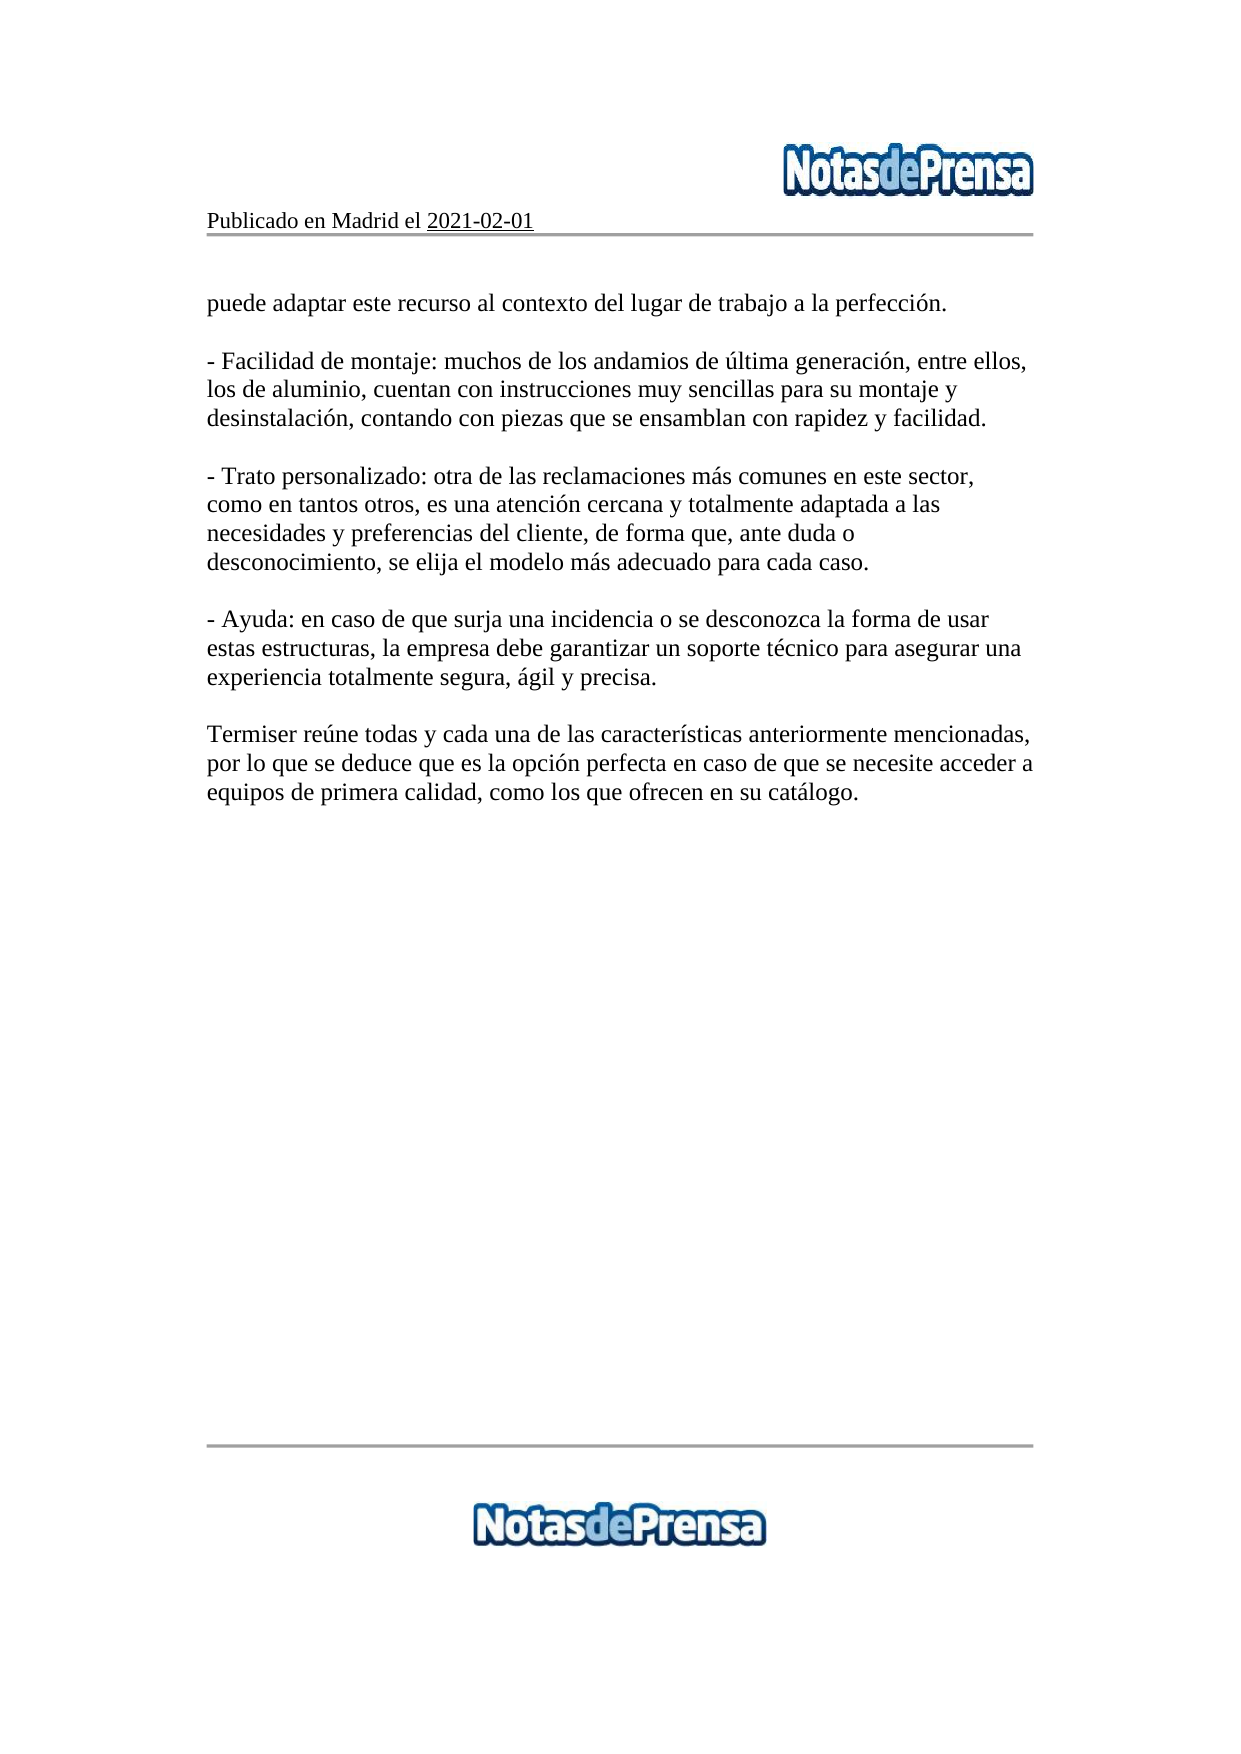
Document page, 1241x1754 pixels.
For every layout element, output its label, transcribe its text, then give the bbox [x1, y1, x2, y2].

picture [783, 142, 1034, 199]
picture [473, 1501, 767, 1548]
